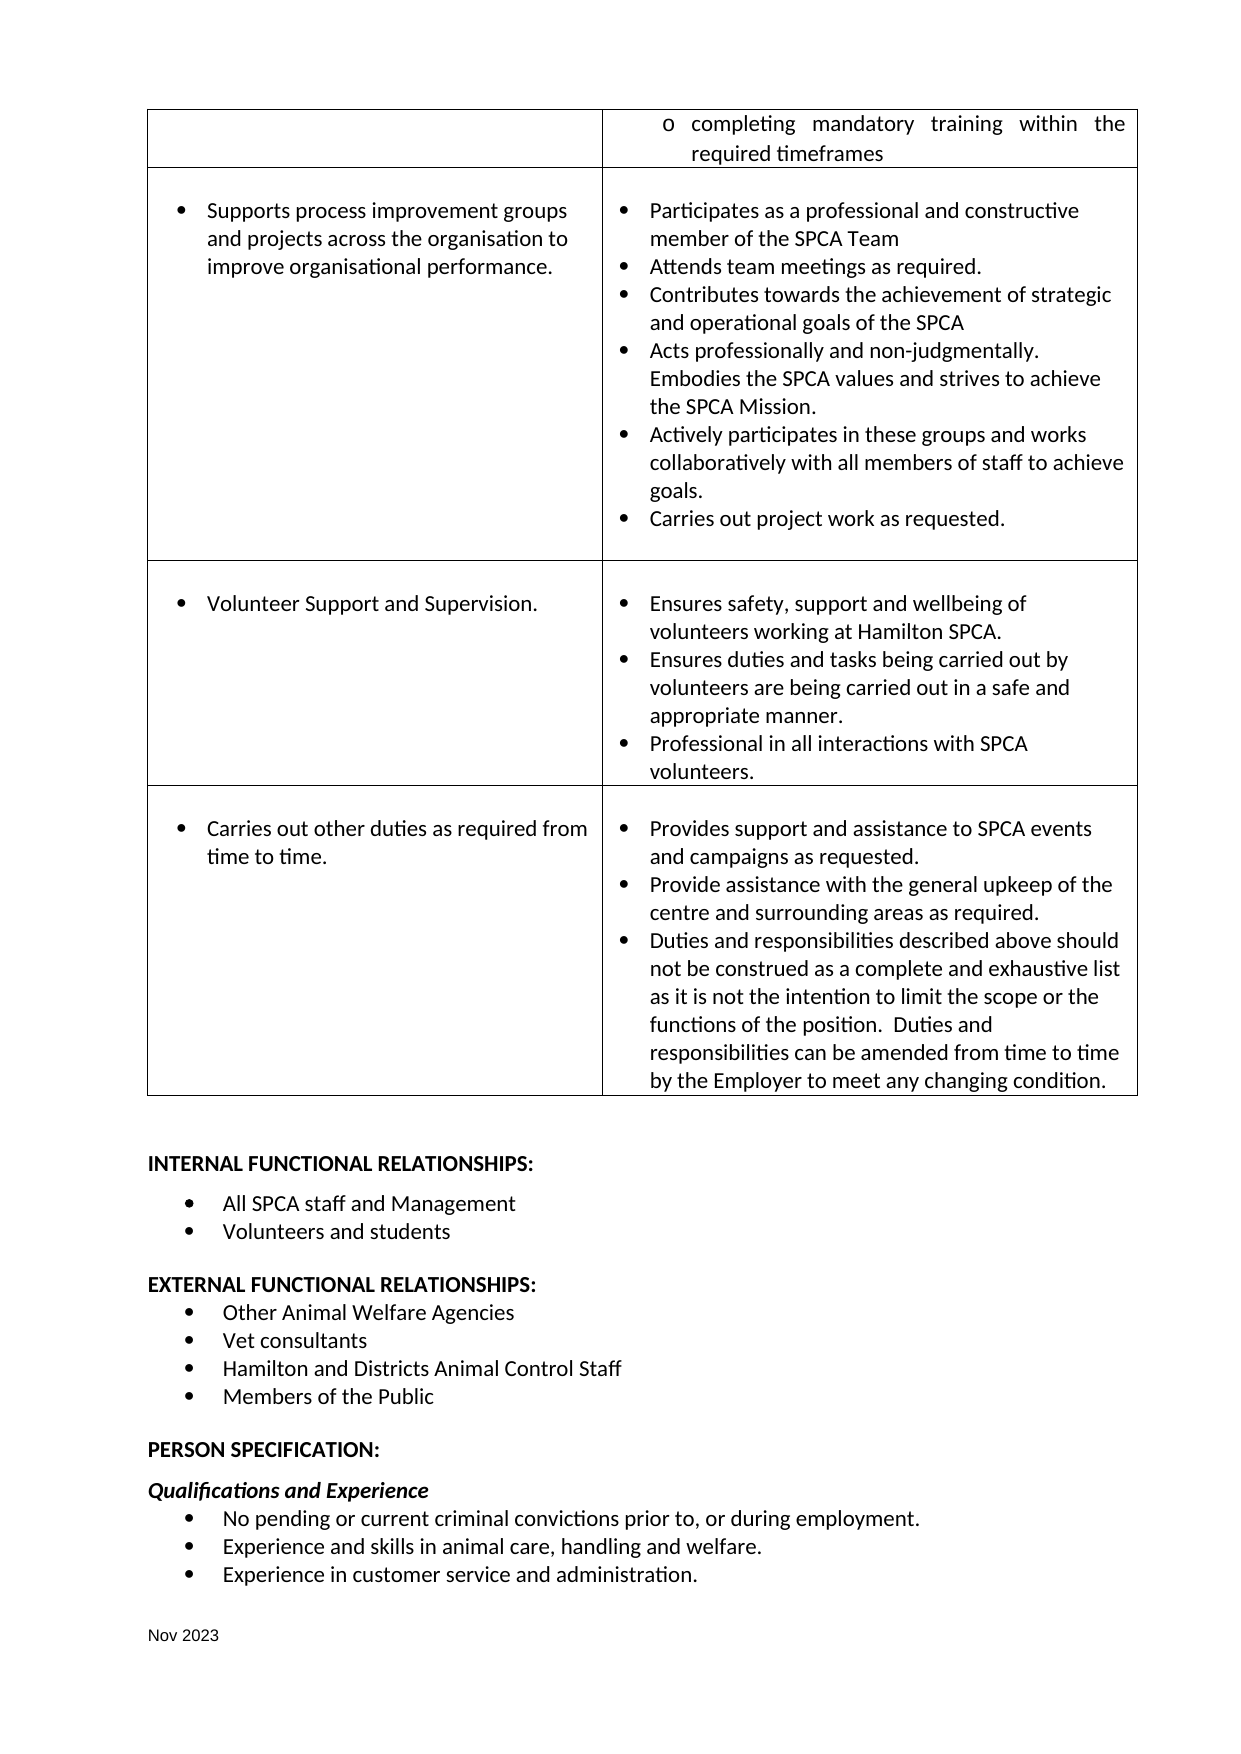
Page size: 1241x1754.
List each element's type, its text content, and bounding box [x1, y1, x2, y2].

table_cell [148, 110, 602, 167]
list Experience and skills in animal care, handling and welfare. [185, 1532, 1092, 1560]
list Vet consultants [185, 1326, 1092, 1354]
list Volunteers and students [185, 1217, 1092, 1245]
list Hamilton and Districts Animal Control Staff [185, 1354, 1092, 1382]
list Experience in customer service and administration. [185, 1560, 1092, 1588]
text PERSON SPECIFICATION: [148, 1435, 1092, 1463]
table_cell Supports process improvement groups and projects across the organisation to improve organisational performance. [148, 168, 602, 560]
text INTERNAL FUNCTIONAL RELATIONSHIPS: [148, 1149, 1092, 1177]
list Members of the Public [185, 1382, 1092, 1410]
table_cell Participates as a professional and constructive member of the SPCA Team Attends team meetings as required. Contributes towards the achievement of strategic and operational goals of the SPCA Acts professionally and non-judgmentally. Embodies the SPCA values and strives to achieve the SPCA Mission. Actively participates in these groups and works collaboratively with all members of staff to achieve goals. Carries out project work as requested. [603, 168, 1137, 560]
table_cell Volunteer Support and Supervision. [148, 561, 602, 785]
text EXTERNAL FUNCTIONAL RELATIONSHIPS: [148, 1270, 1092, 1298]
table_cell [603, 110, 1137, 167]
table_cell Carries out other duties as required from time to time. [148, 786, 602, 1094]
table_cell Provides support and assistance to SPCA events and campaigns as requested. Provide assistance with the general upkeep of the centre and surrounding areas as required. Duties and responsibilities described above should not be construed as a complete and exhaustive list as it is not the intention to limit the scope or the functions of the position. Duties and responsibilities can be amended from time to time by the Employer to meet any changing condition. [603, 786, 1137, 1094]
list Other Animal Welfare Agencies [185, 1298, 1092, 1326]
list All SPCA staff and Management [185, 1189, 1092, 1217]
list No pending or current criminal convictions prior to, or during employment. [185, 1504, 1092, 1532]
table_cell Ensures safety, support and wellbeing of volunteers working at Hamilton SPCA. Ensures duties and tasks being carried out by volunteers are being carried out in a safe and appropriate manner. Professional in all interactions with SPCA volunteers. [603, 561, 1137, 785]
text Qualifications and Experience [148, 1476, 1092, 1504]
